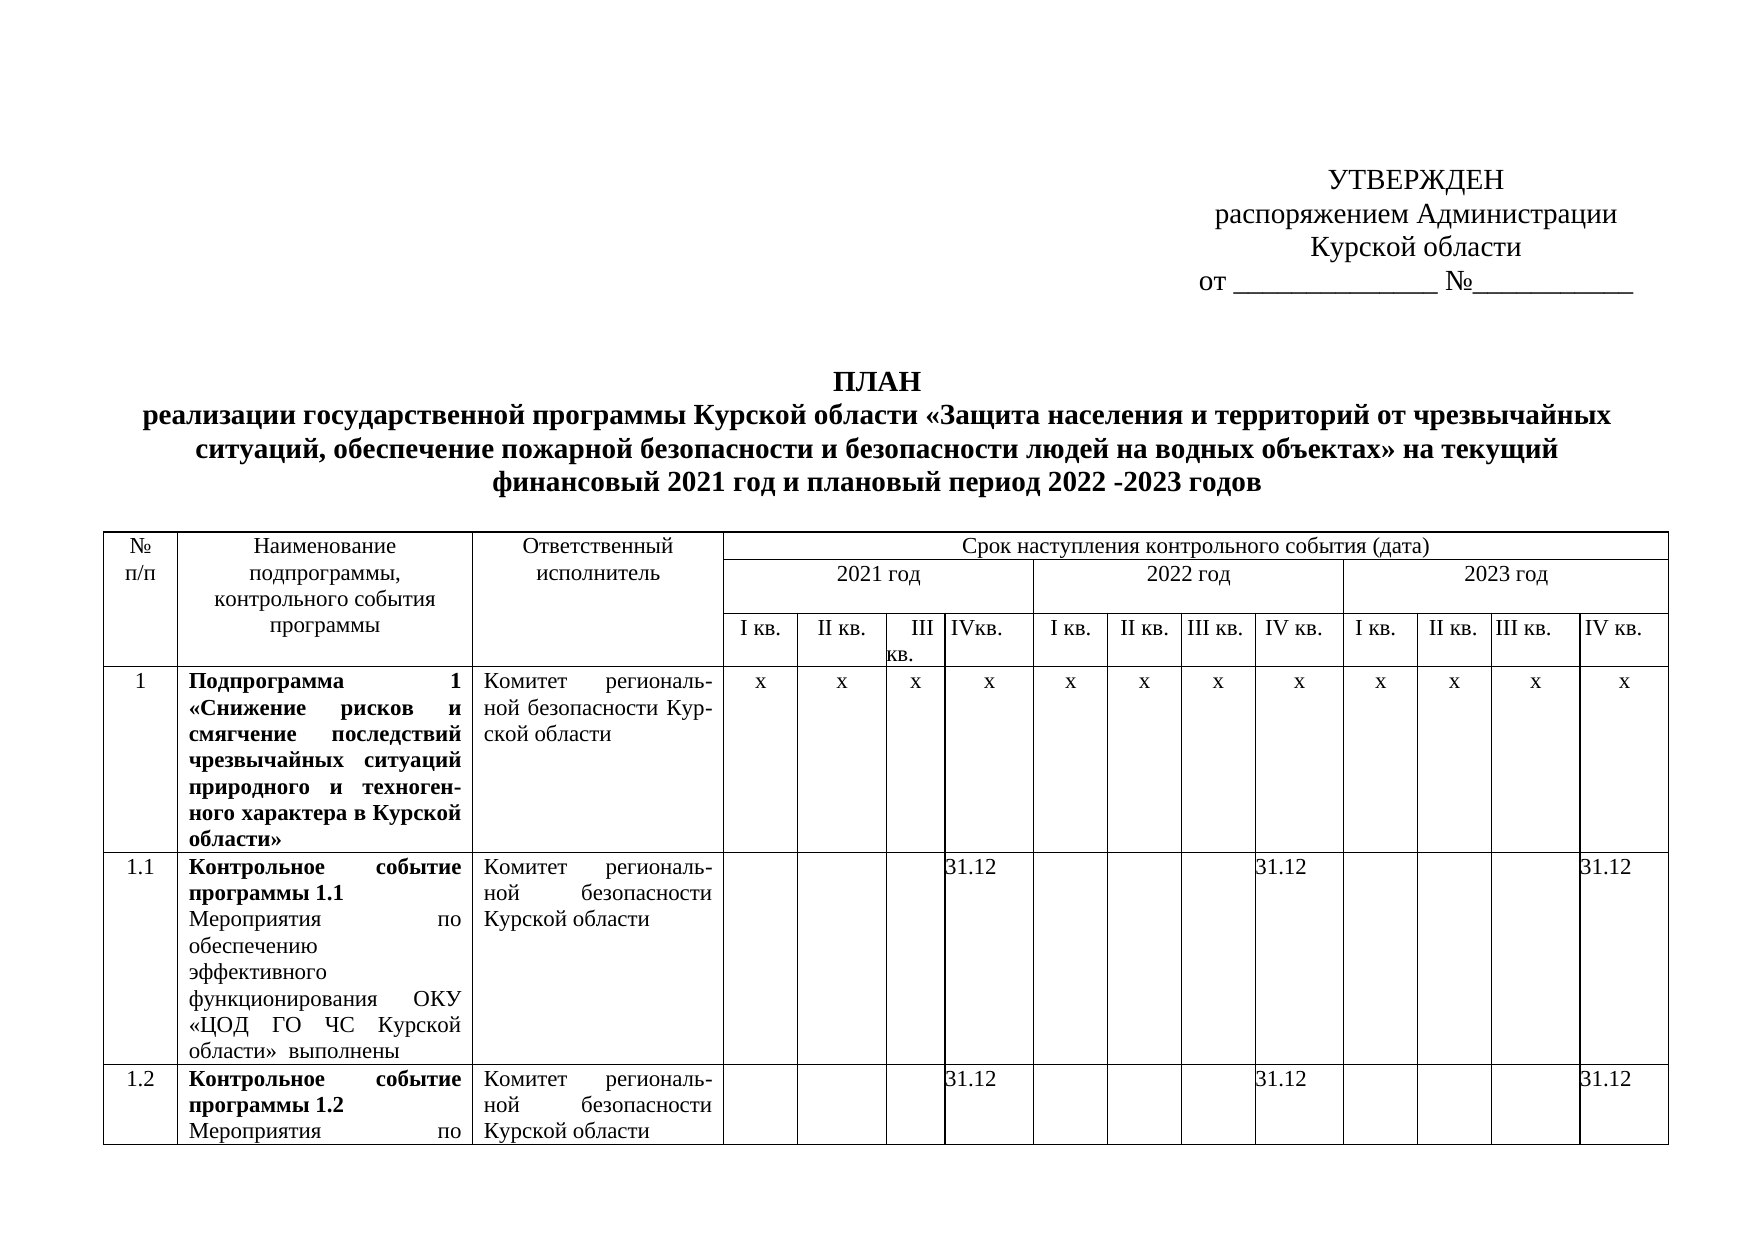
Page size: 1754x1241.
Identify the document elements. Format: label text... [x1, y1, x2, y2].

table_cell Контрольное событие программы 1.2 Мероприятия по обеспечению эффективного функционирования ОКУ «АСС Курской области» выполнены [178, 1065, 472, 1144]
text ПЛАН [118, 364, 1636, 397]
table_cell 31.12 [946, 1065, 1033, 1144]
table_cell x [1256, 667, 1343, 852]
table_cell [798, 1065, 886, 1144]
table_cell x [1418, 667, 1491, 852]
table_cell [1182, 853, 1255, 1064]
table_cell II кв. [1418, 614, 1491, 666]
table_cell 2022 год [1034, 560, 1343, 612]
table_cell x [1182, 667, 1255, 852]
text финансовый 2021 год и плановый период 2022 -2023 годов [118, 464, 1636, 498]
table_cell I кв. [1344, 614, 1417, 666]
table_cell x [1492, 667, 1579, 852]
table_cell Комитет региональной безопасности Курской области [473, 667, 723, 852]
table_cell II кв. [1108, 614, 1181, 666]
table_cell IV кв. [1256, 614, 1343, 666]
table_header № п/п [104, 533, 177, 666]
table_cell 31.12 [1581, 853, 1668, 1064]
table_cell x [1344, 667, 1417, 852]
table_cell [1418, 1065, 1491, 1144]
table_cell II кв. [798, 614, 886, 666]
text УТВЕРЖДЕН [1196, 162, 1636, 196]
table_cell [724, 1065, 797, 1144]
table_cell I кв. [724, 614, 797, 666]
table_cell [887, 853, 944, 1064]
table_cell x [887, 667, 944, 852]
table_cell Подпрограмма 1 «Снижение рисков и смягчение последствий чрезвычайных ситуаций природного и техногенного характера в Курской области» [178, 667, 472, 852]
table_cell 1 [104, 667, 177, 852]
text Курской области [1196, 229, 1636, 263]
table_cell 31.12 [1256, 853, 1343, 1064]
table_cell III кв. [1492, 614, 1579, 666]
table_cell [1034, 1065, 1107, 1144]
table_cell Комитет региональной безопасности Курской области [473, 853, 723, 1064]
table_header Срок наступления контрольного события (дата) [724, 533, 1668, 559]
table_cell [1034, 853, 1107, 1064]
table_cell [887, 1065, 944, 1144]
table_cell [1344, 853, 1417, 1064]
table_cell 1.1 [104, 853, 177, 1064]
table_cell III кв. [887, 614, 944, 666]
table_header Ответственный исполнитель [473, 533, 723, 666]
table_cell Комитет региональной безопасности Курской области [473, 1065, 723, 1144]
table_cell [798, 853, 886, 1064]
table_cell [1492, 1065, 1579, 1144]
table_cell [1108, 853, 1181, 1064]
table_cell x [946, 667, 1033, 852]
table_cell [1418, 853, 1491, 1064]
table_cell IVкв. [946, 614, 1033, 666]
table_cell x [1034, 667, 1107, 852]
table_cell 31.12 [1581, 1065, 1668, 1144]
table_cell 31.12 [1256, 1065, 1343, 1144]
table_cell [1108, 1065, 1181, 1144]
table_cell [724, 853, 797, 1064]
table_cell 1.2 [104, 1065, 177, 1144]
table_cell [1492, 853, 1579, 1064]
table_cell [1182, 1065, 1255, 1144]
table_cell x [798, 667, 886, 852]
table_cell IV кв. [1581, 614, 1668, 666]
table_cell III кв. [1182, 614, 1255, 666]
table_cell x [724, 667, 797, 852]
table_cell 2023 год [1344, 560, 1668, 612]
table_header Наименование подпрограммы, контрольного события программы [178, 533, 472, 666]
table_cell [1344, 1065, 1417, 1144]
table_cell 31.12 [946, 853, 1033, 1064]
table_cell Контрольное событие программы 1.1 Мероприятия по обеспечению эффективного функционирования ОКУ «ЦОД ГО ЧС Курской области» выполнены [178, 853, 472, 1064]
text реализации государственной программы Курской области «Защита населения и территорий от чрезвычайных ситуаций, обеспечение пожарной безопасности и безопасности людей на водных объектах» на текущий [118, 397, 1636, 464]
text распоряжением Администрации [1196, 196, 1636, 229]
table_cell x [1108, 667, 1181, 852]
table_cell x [1581, 667, 1668, 852]
table_cell 2021 год [724, 560, 1033, 612]
text от ______________ №___________ [1196, 263, 1636, 297]
table_cell I кв. [1034, 614, 1107, 666]
